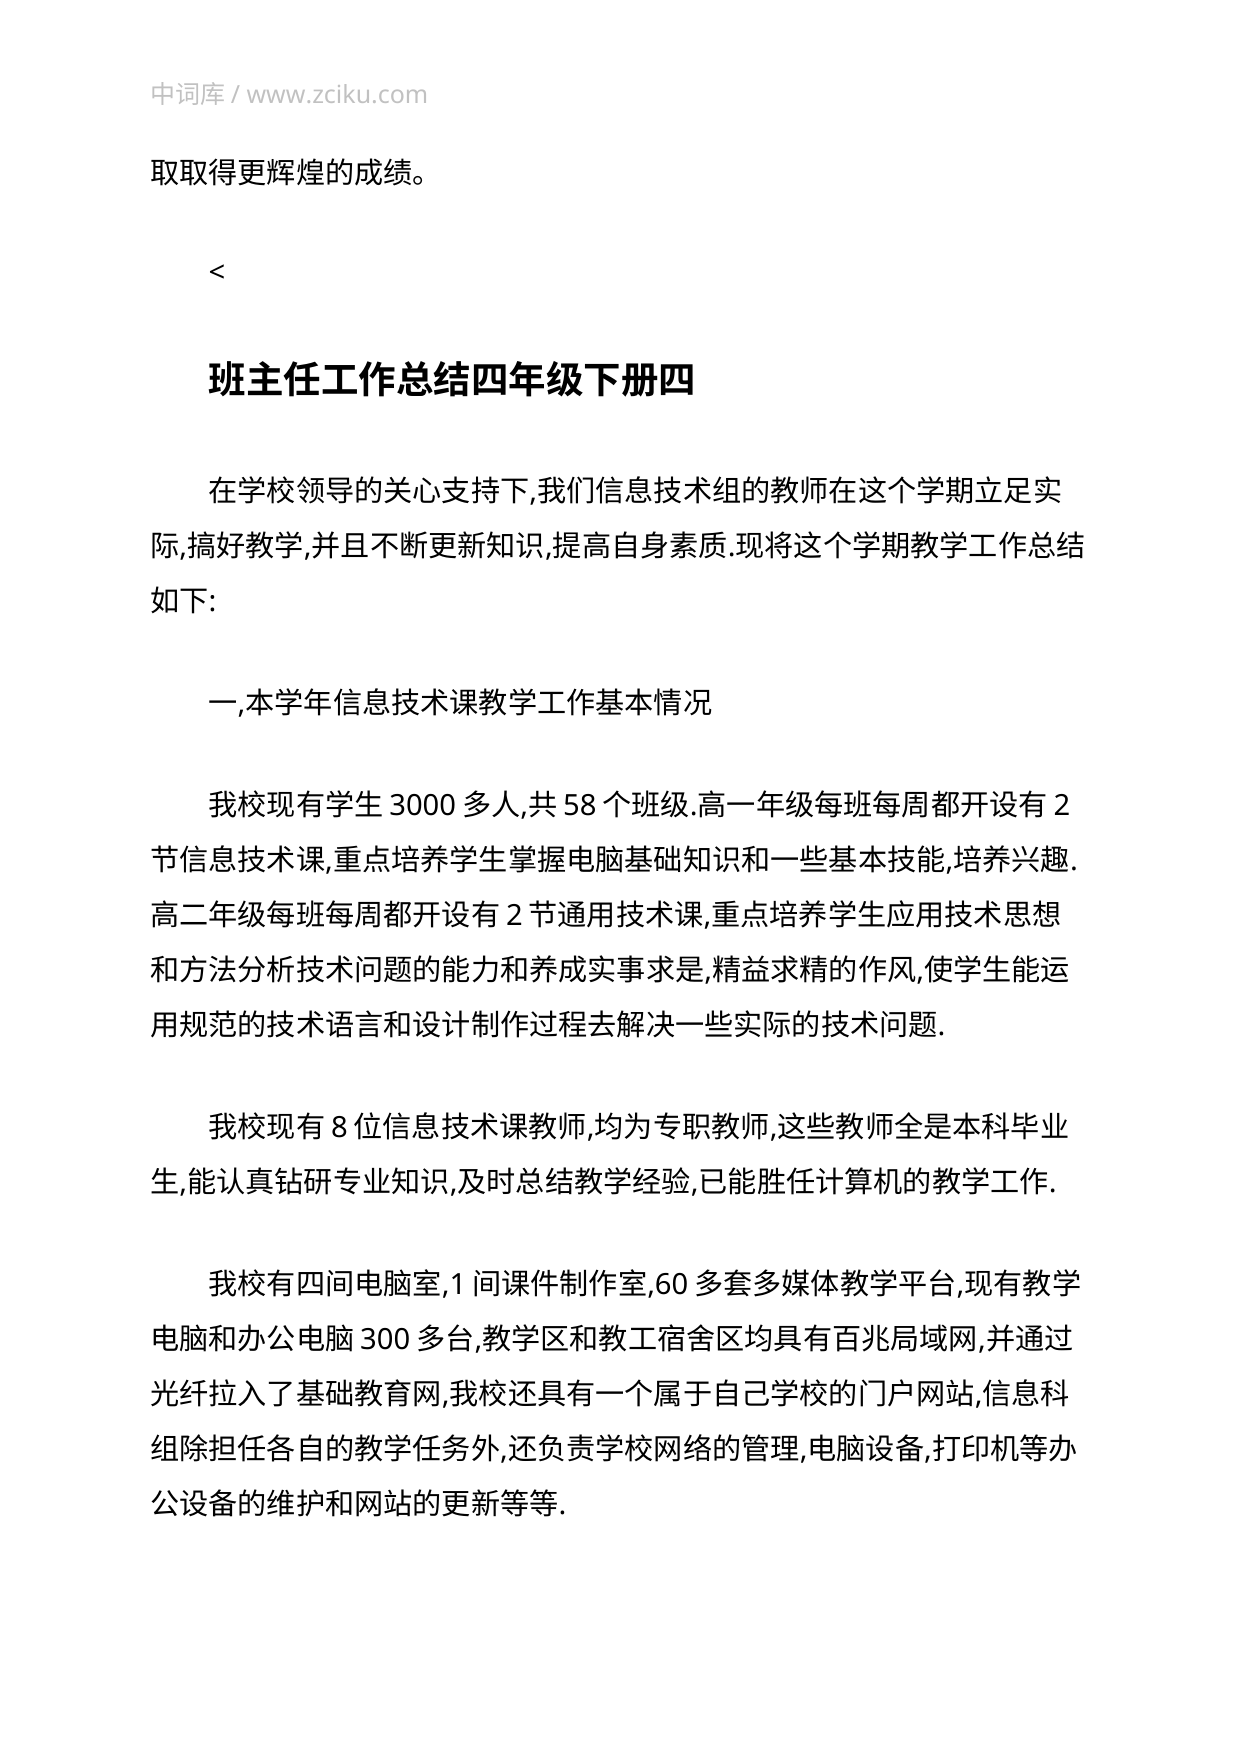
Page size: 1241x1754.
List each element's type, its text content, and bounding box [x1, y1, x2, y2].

text 班主任工作总结四年级下册四 [150, 350, 1090, 404]
text < [150, 252, 1090, 291]
text 我校现有学生3000多人,共58个班级.高一年级每班每周都开设有2节信息技术课,重点培养学生掌握电脑基础知识和一些基本技能,培养兴趣.高二年级每班每周都开设有2节通用技术课,重点培养学生应用技术思想和方法分析技术问题的能力和养成实事求是,精益求精的作风,使学生能运用规范的技术语言和设计制作过程去解决一些实际的技术问题. [150, 782, 1090, 1044]
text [150, 150, 1090, 192]
text 一,本学年信息技术课教学工作基本情况 [150, 679, 1090, 722]
text 在学校领导的关心支持下,我们信息技术组的教师在这个学期立足实际,搞好教学,并且不断更新知识,提高自身素质.现将这个学期教学工作总结如下: [150, 468, 1090, 620]
text 我校有四间电脑室,1间课件制作室,60多套多媒体教学平台,现有教学电脑和办公电脑300多台,教学区和教工宿舍区均具有百兆局域网,并通过光纤拉入了基础教育网,我校还具有一个属于自己学校的门户网站,信息科组除担任各自的教学任务外,还负责学校网络的管理,电脑设备,打印机等办公设备的维护和网站的更新等等. [150, 1261, 1090, 1523]
text 我校现有8位信息技术课教师,均为专职教师,这些教师全是本科毕业生,能认真钻研专业知识,及时总结教学经验,已能胜任计算机的教学工作. [150, 1103, 1090, 1201]
